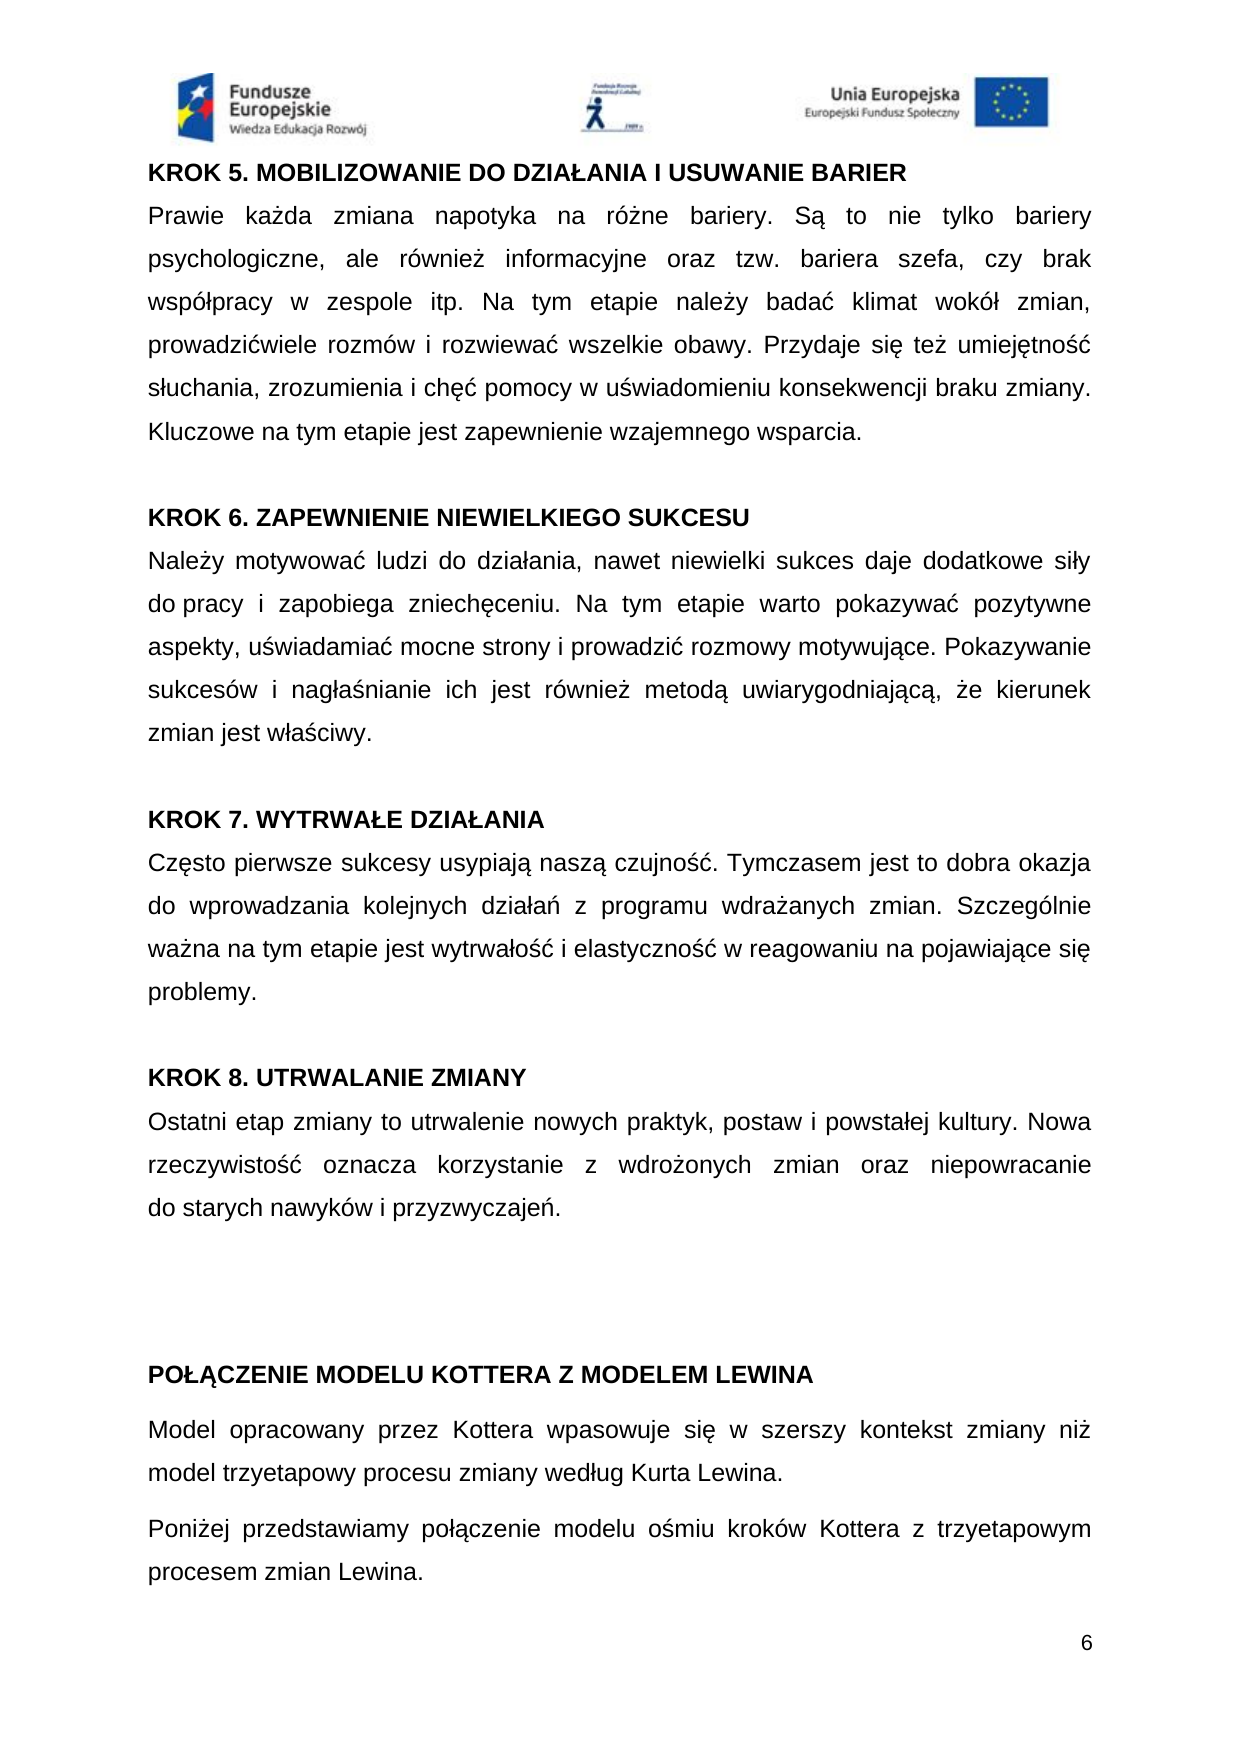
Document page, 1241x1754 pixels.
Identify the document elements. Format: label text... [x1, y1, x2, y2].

text Często pierwsze sukcesy usypiają naszą czujność. Tymczasem jest to dobra okazja do wprowadzania kolejnych działań z programu wdrażanych zmian. Szczególnie ważna na tym etapie jest wytrwałość i elastyczność w reagowaniu na pojawiające się problemy. [148, 848, 1093, 1006]
text KROK 5. MOBILIZOWANIE DO DZIAŁANIA I USUWANIE BARIER [148, 158, 1093, 186]
text Model opracowany przez Kottera wpasowuje się w szerszy kontekst zmiany niż model trzyetapowy procesu zmiany według Kurta Lewina. [148, 1415, 1093, 1487]
text Poniżej przedstawiamy połączenie modelu ośmiu kroków Kottera z trzyetapowym procesem zmian Lewina. [148, 1514, 1093, 1586]
text Należy motywować ludzi do działania, nawet niewielki sukces daje dodatkowe siły do pracy i zapobiega zniechęceniu. Na tym etapie warto pokazywać pozytywne aspekty, uświadamiać mocne strony i prowadzić rozmowy motywujące. Pokazywanie sukcesów i nagłaśnianie ich jest również metodą uwiarygodniającą, że kierunek zmian jest właściwy. [148, 546, 1093, 747]
text Ostatni etap zmiany to utrwalenie nowych praktyk, postaw i powstałej kultury. Nowa rzeczywistość oznacza korzystanie z wdrożonych zmian oraz niepowracanie do starych nawyków i przyzwyczajeń. [148, 1106, 1093, 1221]
text KROK 8. UTRWALANIE ZMIANY [148, 1063, 1093, 1092]
text KROK 6. ZAPEWNIENIE NIEWIELKIEGO SUKCESU [148, 503, 1093, 531]
text KROK 7. WYTRWAŁE DZIAŁANIA [148, 804, 1093, 833]
text Prawie każda zmiana napotyka na różne bariery. Są to nie tylko bariery psychologiczne, ale również informacyjne oraz tzw. bariera szefa, czy brak współpracy w zespole itp. Na tym etapie należy badać klimat wokół zmian, prowadzićwiele rozmów i rozwiewać wszelkie obawy. Przydaje się też umiejętność słuchania, zrozumienia i chęć pomocy w uświadomieniu konsekwencji braku zmiany. Kluczowe na tym etapie jest zapewnienie wzajemnego wsparcia. [148, 201, 1093, 445]
text POŁĄCZENIE MODELU KOTTERA Z MODELEM LEWINA [148, 1359, 1093, 1388]
picture [147, 73, 1093, 158]
